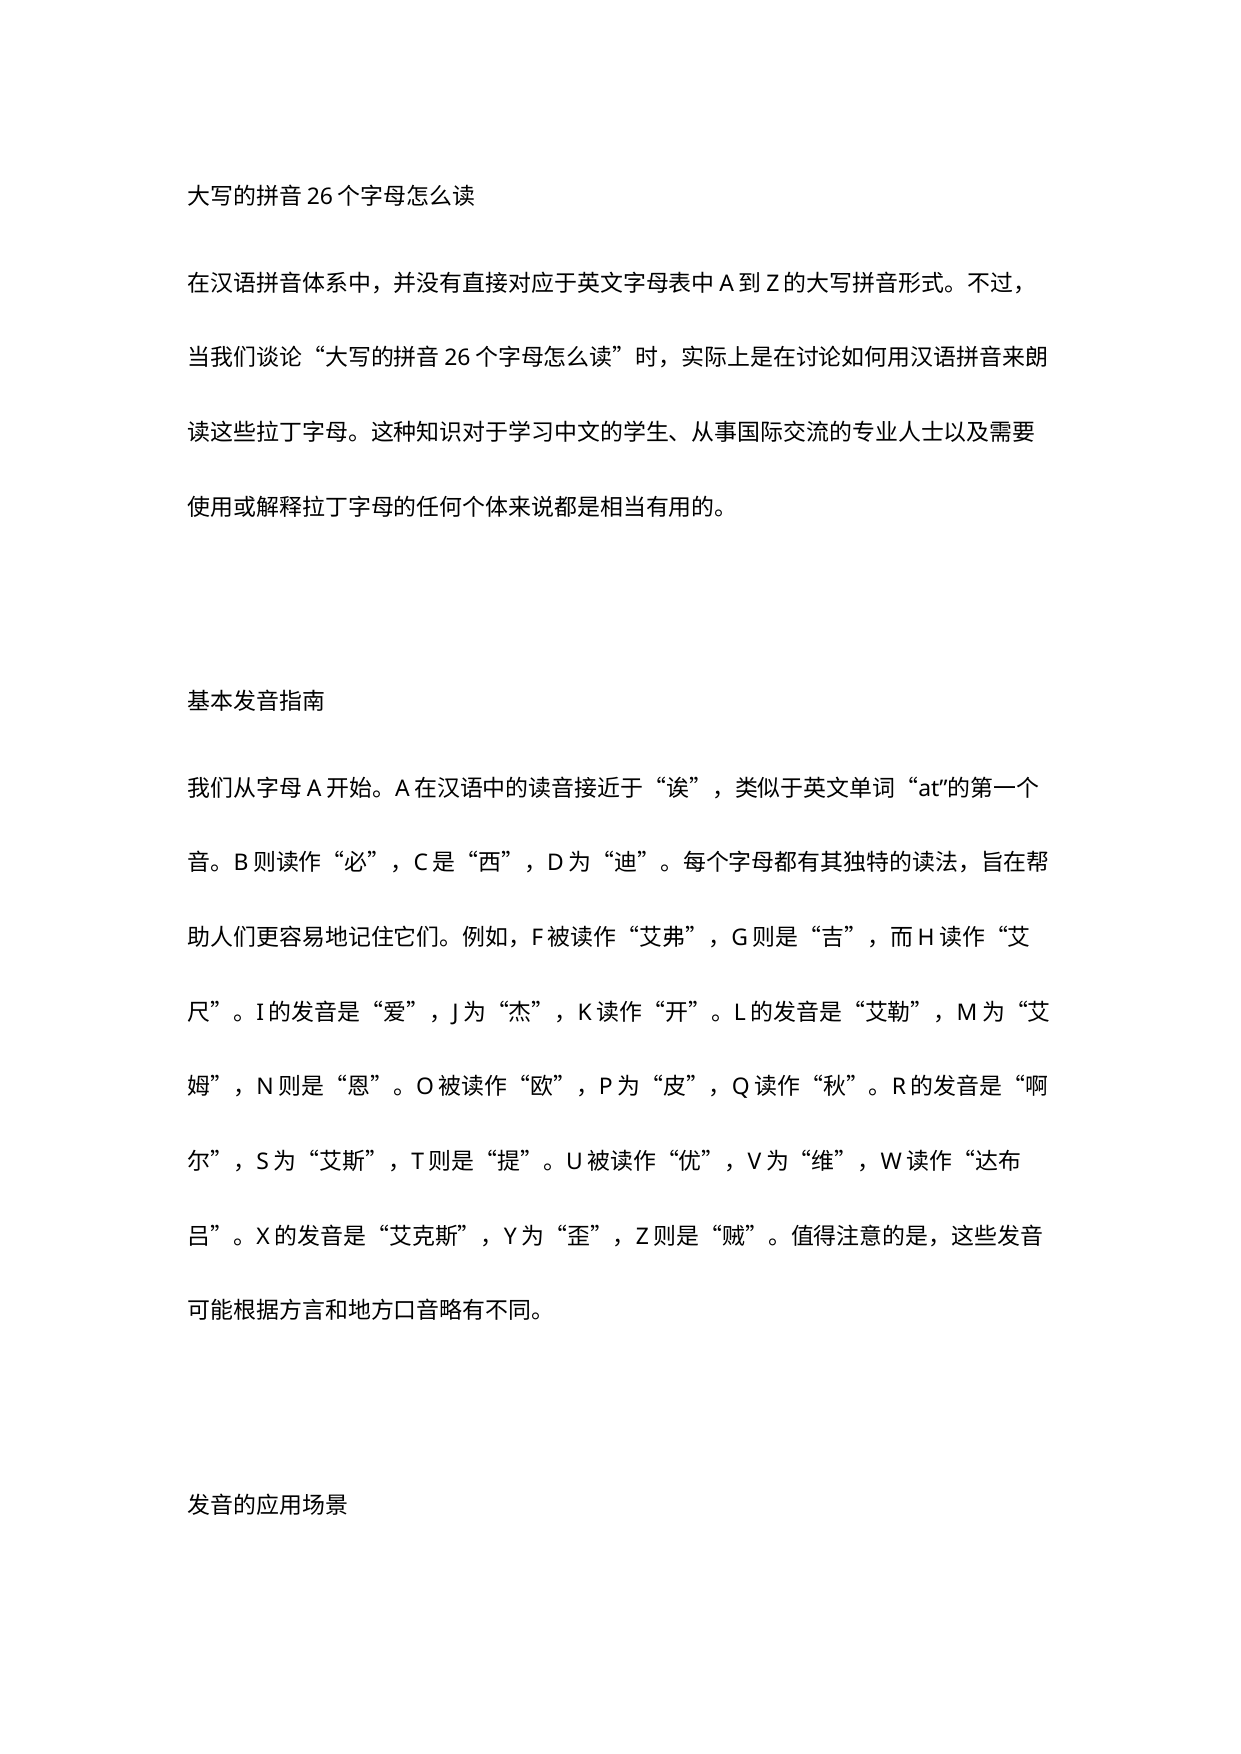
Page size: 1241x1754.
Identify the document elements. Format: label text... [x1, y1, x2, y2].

text 基本发音指南 [187, 667, 1053, 732]
text 大写的拼音26个字母怎么读 [187, 162, 1053, 227]
text 我们从字母A开始。A在汉语中的读音接近于“诶”，类似于英文单词“at”的第一个音。B则读作“必”，C是“西”，D为“迪”。每个字母都有其独特的读法，旨在帮助人们更容易地记住它们。例如，F被读作“艾弗”，G则是“吉”，而H读作“艾尺”。I的发音是“爱”，J为“杰”，K读作“开”。L的发音是“艾勒”，M为“艾姆”，N则是“恩”。O被读作“欧”，P为“皮”，Q读作“秋”。R的发音是“啊尔”，S为“艾斯”，T则是“提”。U被读作“优”，V为“维”，W读作“达布吕”。X的发音是“艾克斯”，Y为“歪”，Z则是“贼”。值得注意的是，这些发音可能根据方言和地方口音略有不同。 [187, 753, 1053, 1341]
text 在汉语拼音体系中，并没有直接对应于英文字母表中A到Z的大写拼音形式。不过，当我们谈论“大写的拼音26个字母怎么读”时，实际上是在讨论如何用汉语拼音来朗读这些拉丁字母。这种知识对于学习中文的学生、从事国际交流的专业人士以及需要使用或解释拉丁字母的任何个体来说都是相当有用的。 [187, 249, 1053, 538]
text 发音的应用场景 [187, 1471, 1053, 1536]
